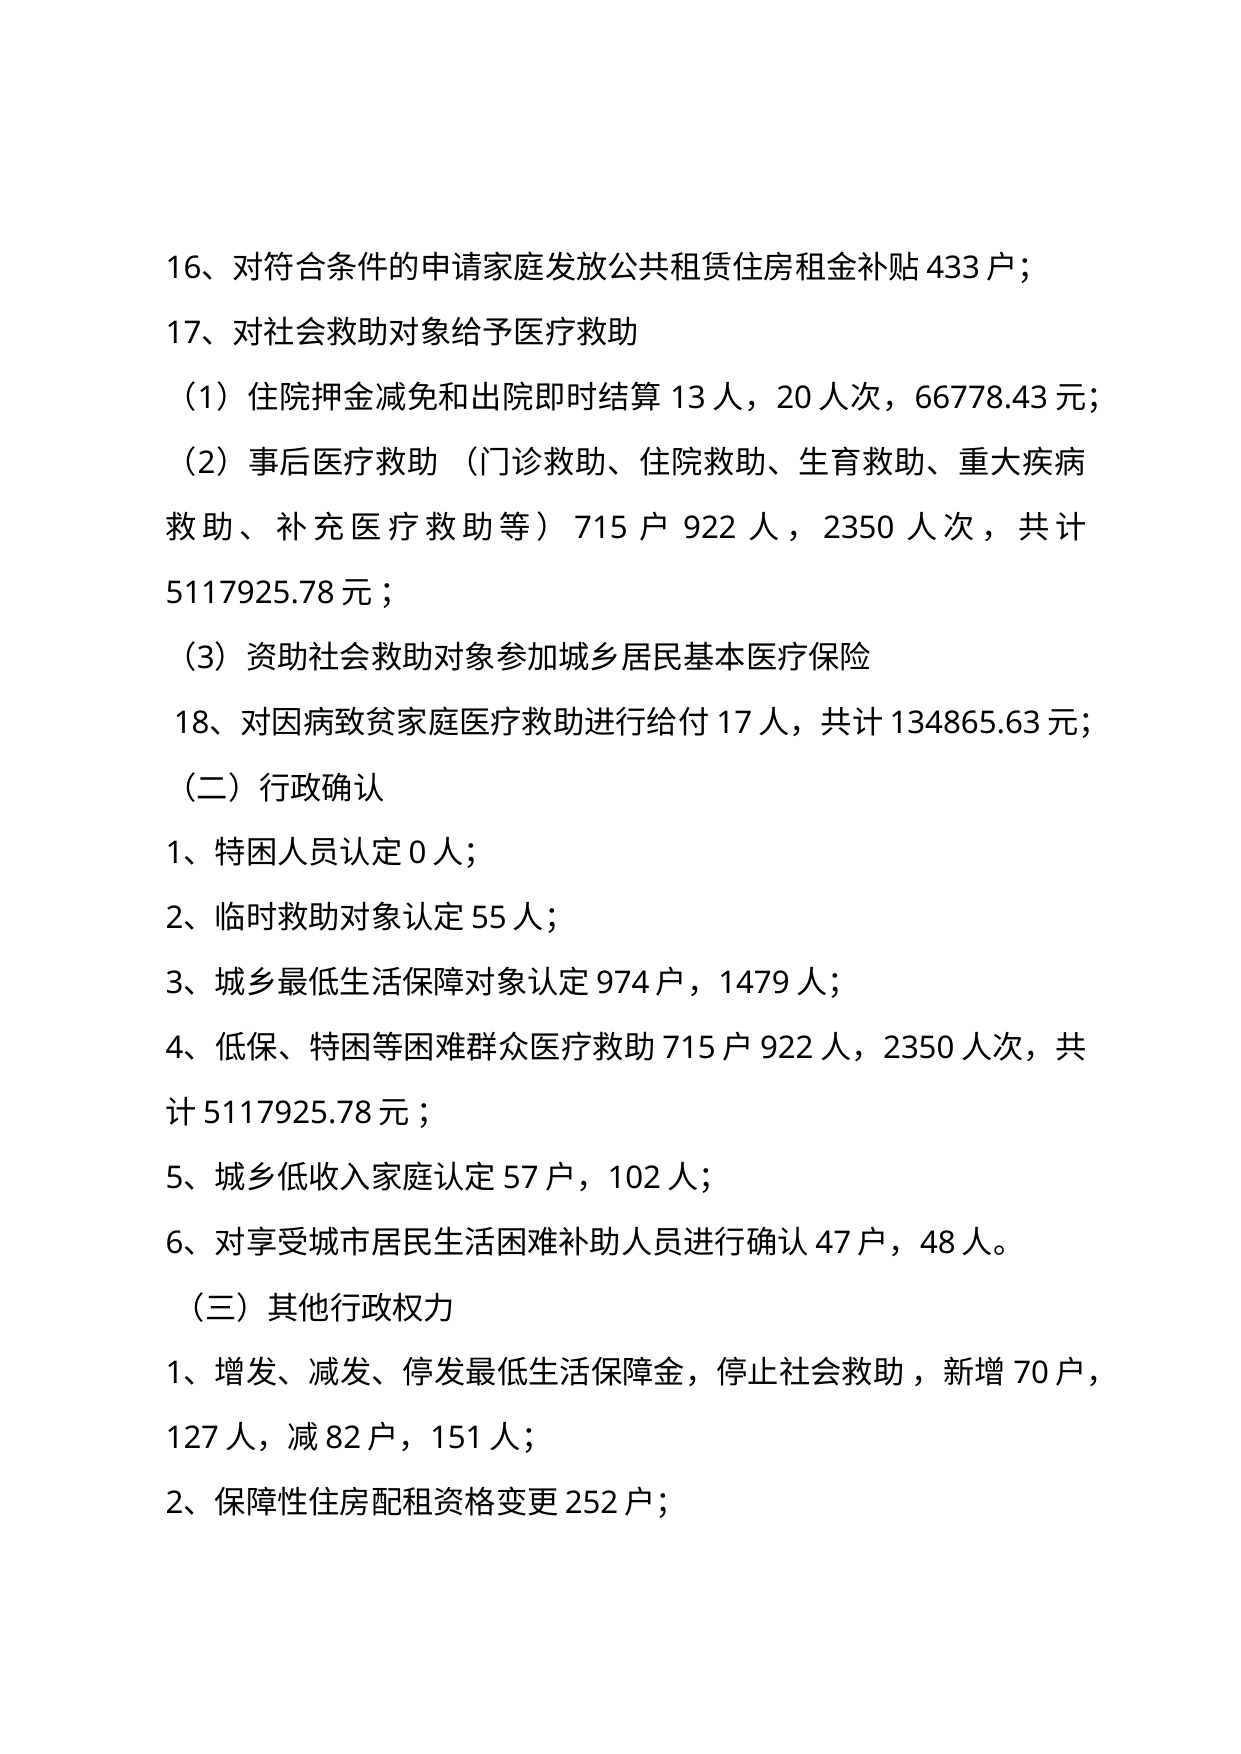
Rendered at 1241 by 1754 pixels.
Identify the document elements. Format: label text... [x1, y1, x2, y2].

text （1）住院押金减免和出院即时结算 13人，20人次，66778.43元；（2）事后医疗救助 （门诊救助、住院救助、生育救助、重大疾病救助、补充医疗救助等）715户922人，2350人次，共计5117925.78元 ； [165, 363, 1087, 623]
text 5、城乡低收入家庭认定 57户，102人； [165, 1143, 1087, 1208]
text （3）资助社会救助对象参加城乡居民基本医疗保险 18、对因病致贫家庭医疗救助进行给付 17人，共计134865.63元； （二）行政确认 [165, 623, 1087, 818]
text 1、增发、减发、停发最低生活保障金，停止社会救助 ，新增70户，127人，减82户，151人； [165, 1338, 1087, 1468]
text 16、对符合条件的申请家庭发放公共租赁住房租金补贴433户； [165, 233, 1087, 298]
text 6、对享受城市居民生活困难补助人员进行确认 47户，48人。 [165, 1208, 1087, 1273]
text （三）其他行政权力 [165, 1273, 1087, 1338]
text 2、临时救助对象认定55人； [165, 883, 1087, 948]
text 17、对社会救助对象给予医疗救助 [165, 298, 1087, 363]
text 3、城乡最低生活保障对象认定974户，1479人； [165, 948, 1087, 1013]
text 2、保障性住房配租资格变更252户； [165, 1468, 1087, 1533]
text 1、特困人员认定0人； [165, 818, 1087, 883]
text 4、低保、特困等困难群众医疗救助715户922人，2350人次，共计5117925.78元 ； [165, 1013, 1087, 1143]
